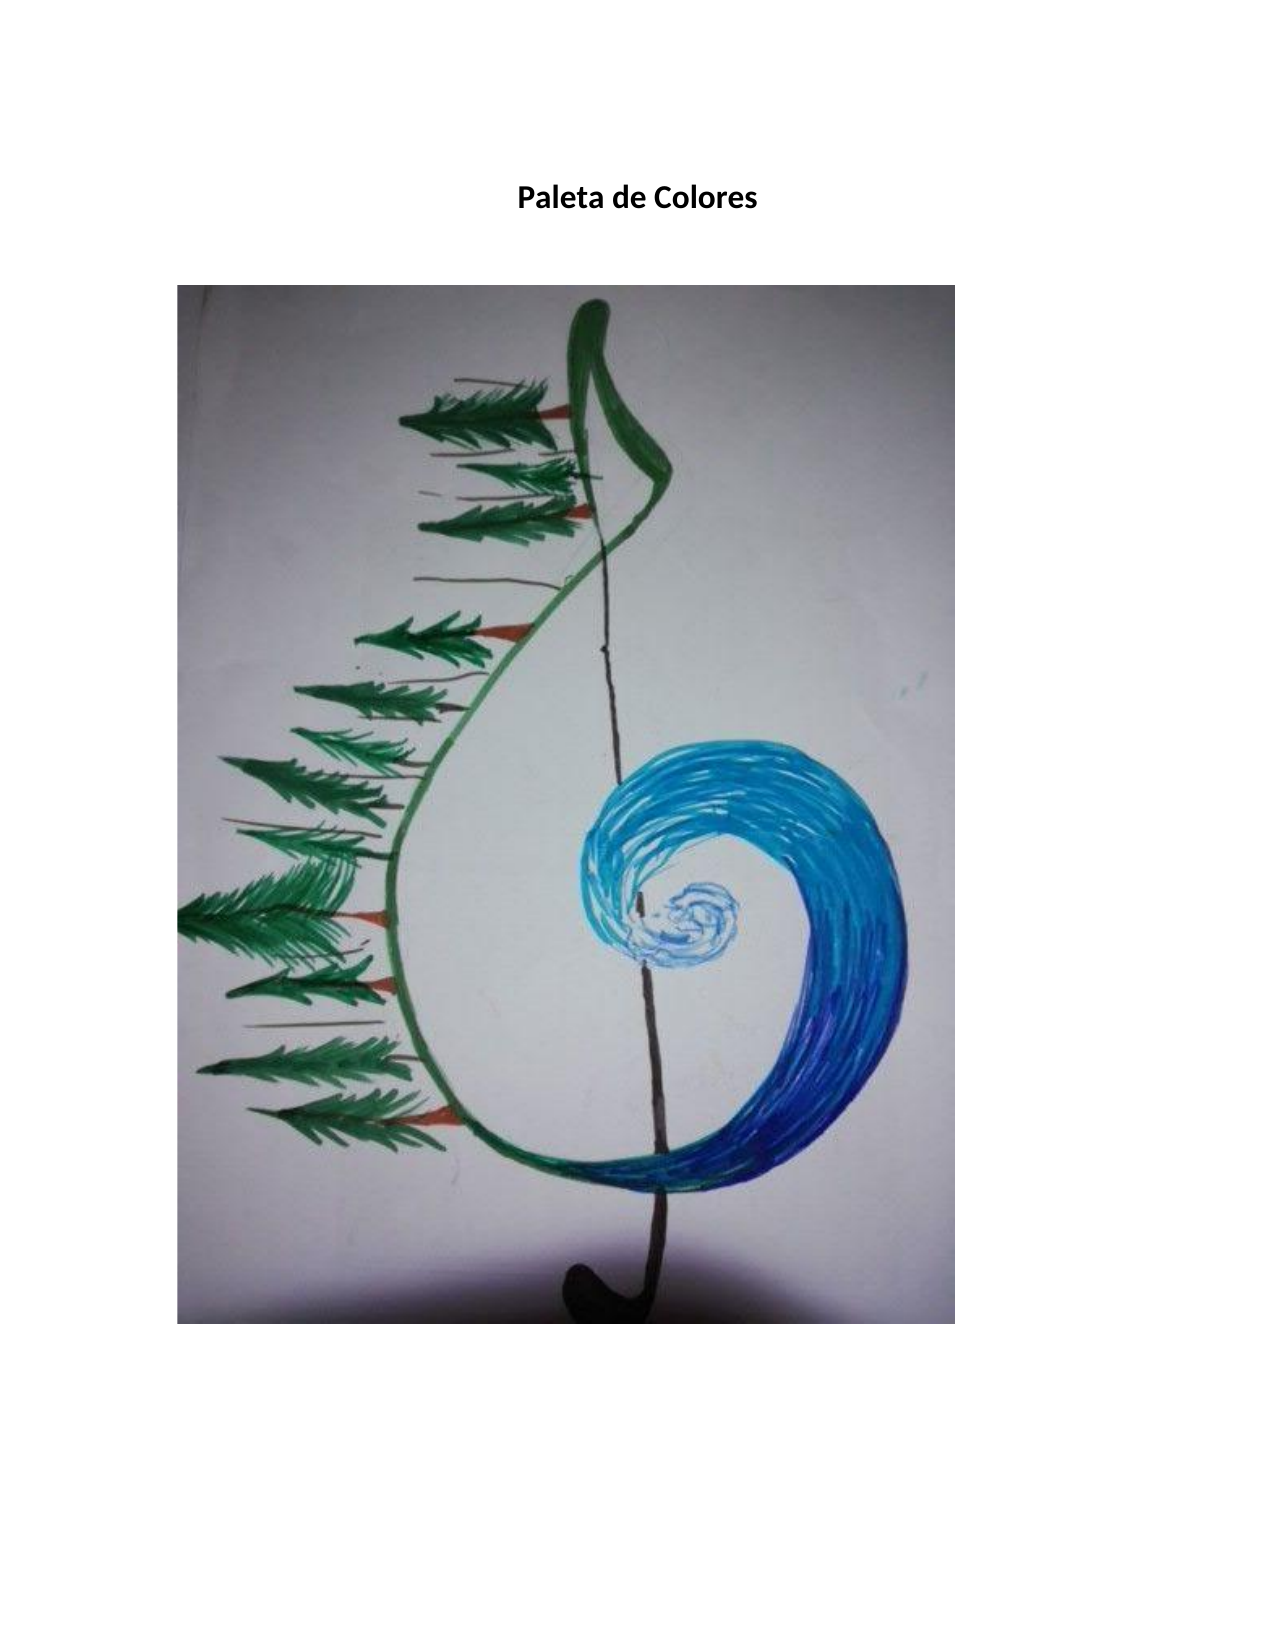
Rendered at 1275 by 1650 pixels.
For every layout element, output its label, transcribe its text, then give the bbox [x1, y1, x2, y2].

text Paleta de Colores [177, 176, 1098, 216]
picture [177, 285, 955, 1324]
